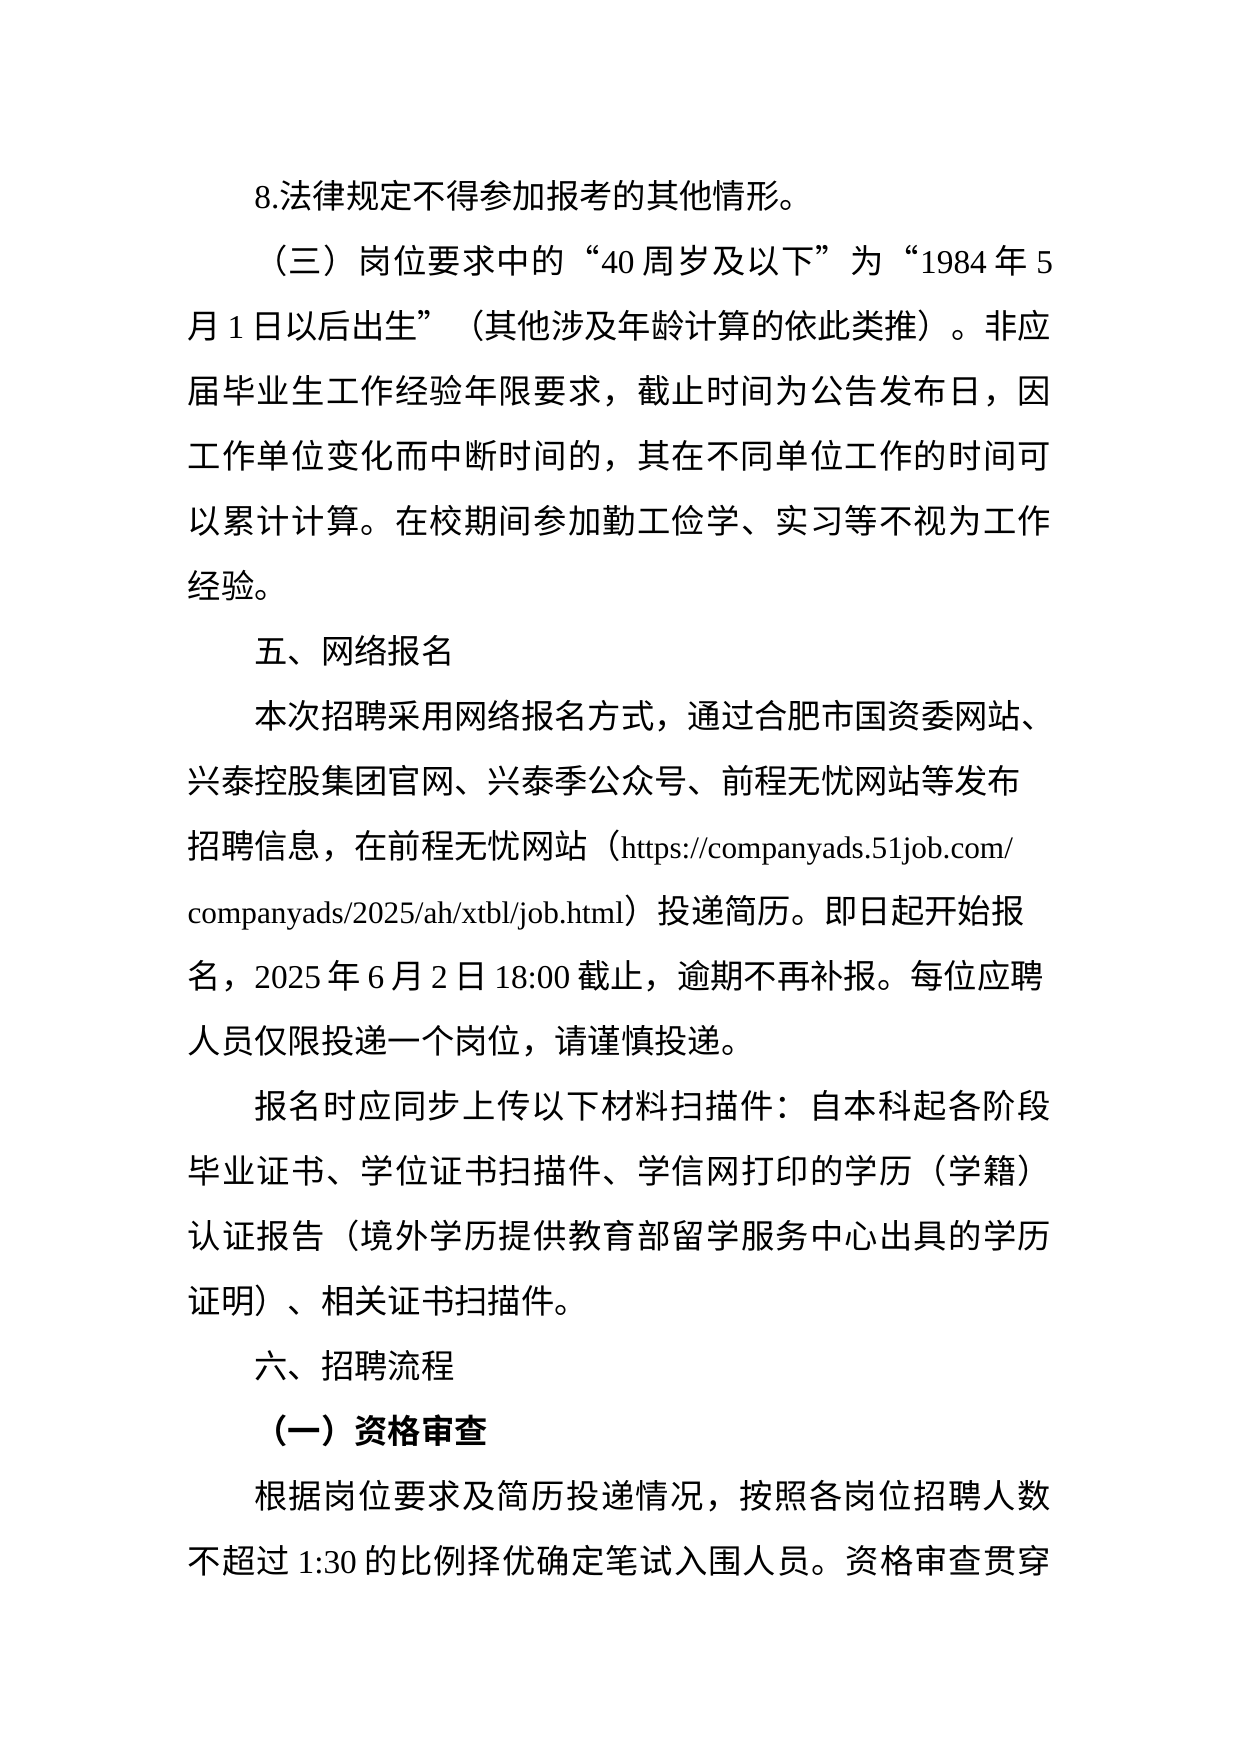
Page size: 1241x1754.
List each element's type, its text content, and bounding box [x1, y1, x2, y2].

text （一）资格审查 [187, 1397, 1053, 1462]
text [187, 1462, 1053, 1592]
text 五、网络报名 [187, 617, 1053, 682]
text 本次招聘采用网络报名方式，通过合肥市国资委网站、兴泰控股集团官网、兴泰季公众号、前程无忧网站等发布招聘信息，在前程无忧网站（https://companyads.51job.com/companyads/2025/ah/xtbl/job.html）投递简历。即日起开始报名，2025年6月2日18:00截止，逾期不再补报。每位应聘人员仅限投递一个岗位，请谨慎投递。 [187, 682, 1053, 1072]
text 报名时应同步上传以下材料扫描件：自本科起各阶段毕业证书、学位证书扫描件、学信网打印的学历（学籍）认证报告（境外学历提供教育部留学服务中心出具的学历证明）、相关证书扫描件。 [187, 1072, 1053, 1332]
text 六、招聘流程 [254, 1332, 1053, 1397]
text 8.法律规定不得参加报考的其他情形。 [187, 162, 1053, 227]
text （三）岗位要求中的“40周岁及以下”为“1984年5月1日以后出生”（其他涉及年龄计算的依此类推）。非应届毕业生工作经验年限要求，截止时间为公告发布日，因工作单位变化而中断时间的，其在不同单位工作的时间可以累计计算。在校期间参加勤工俭学、实习等不视为工作经验。 [187, 227, 1053, 617]
